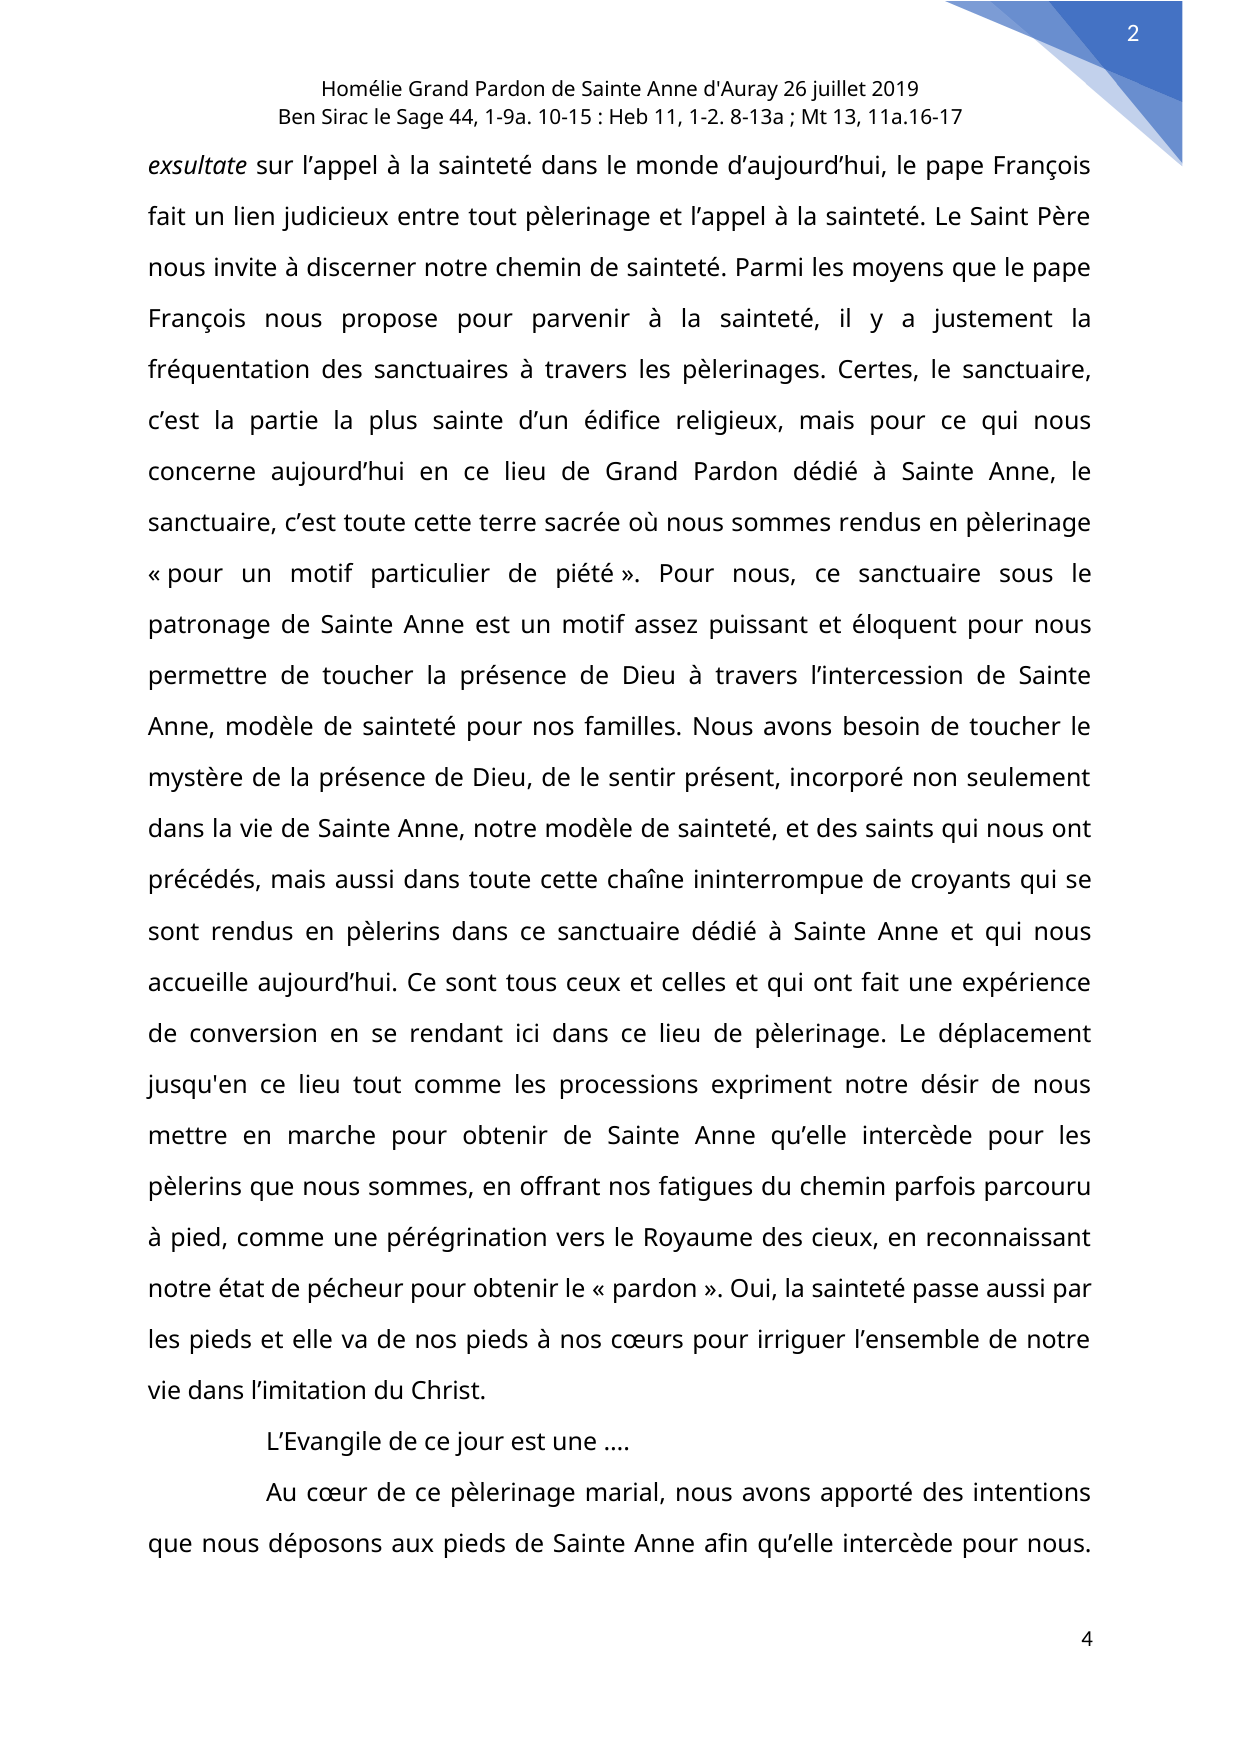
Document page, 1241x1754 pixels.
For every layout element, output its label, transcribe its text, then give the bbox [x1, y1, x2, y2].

text L’Evangile de ce jour est une …. [148, 1424, 1093, 1458]
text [148, 1475, 1093, 1560]
picture [943, 1, 1183, 167]
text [148, 148, 1093, 1407]
